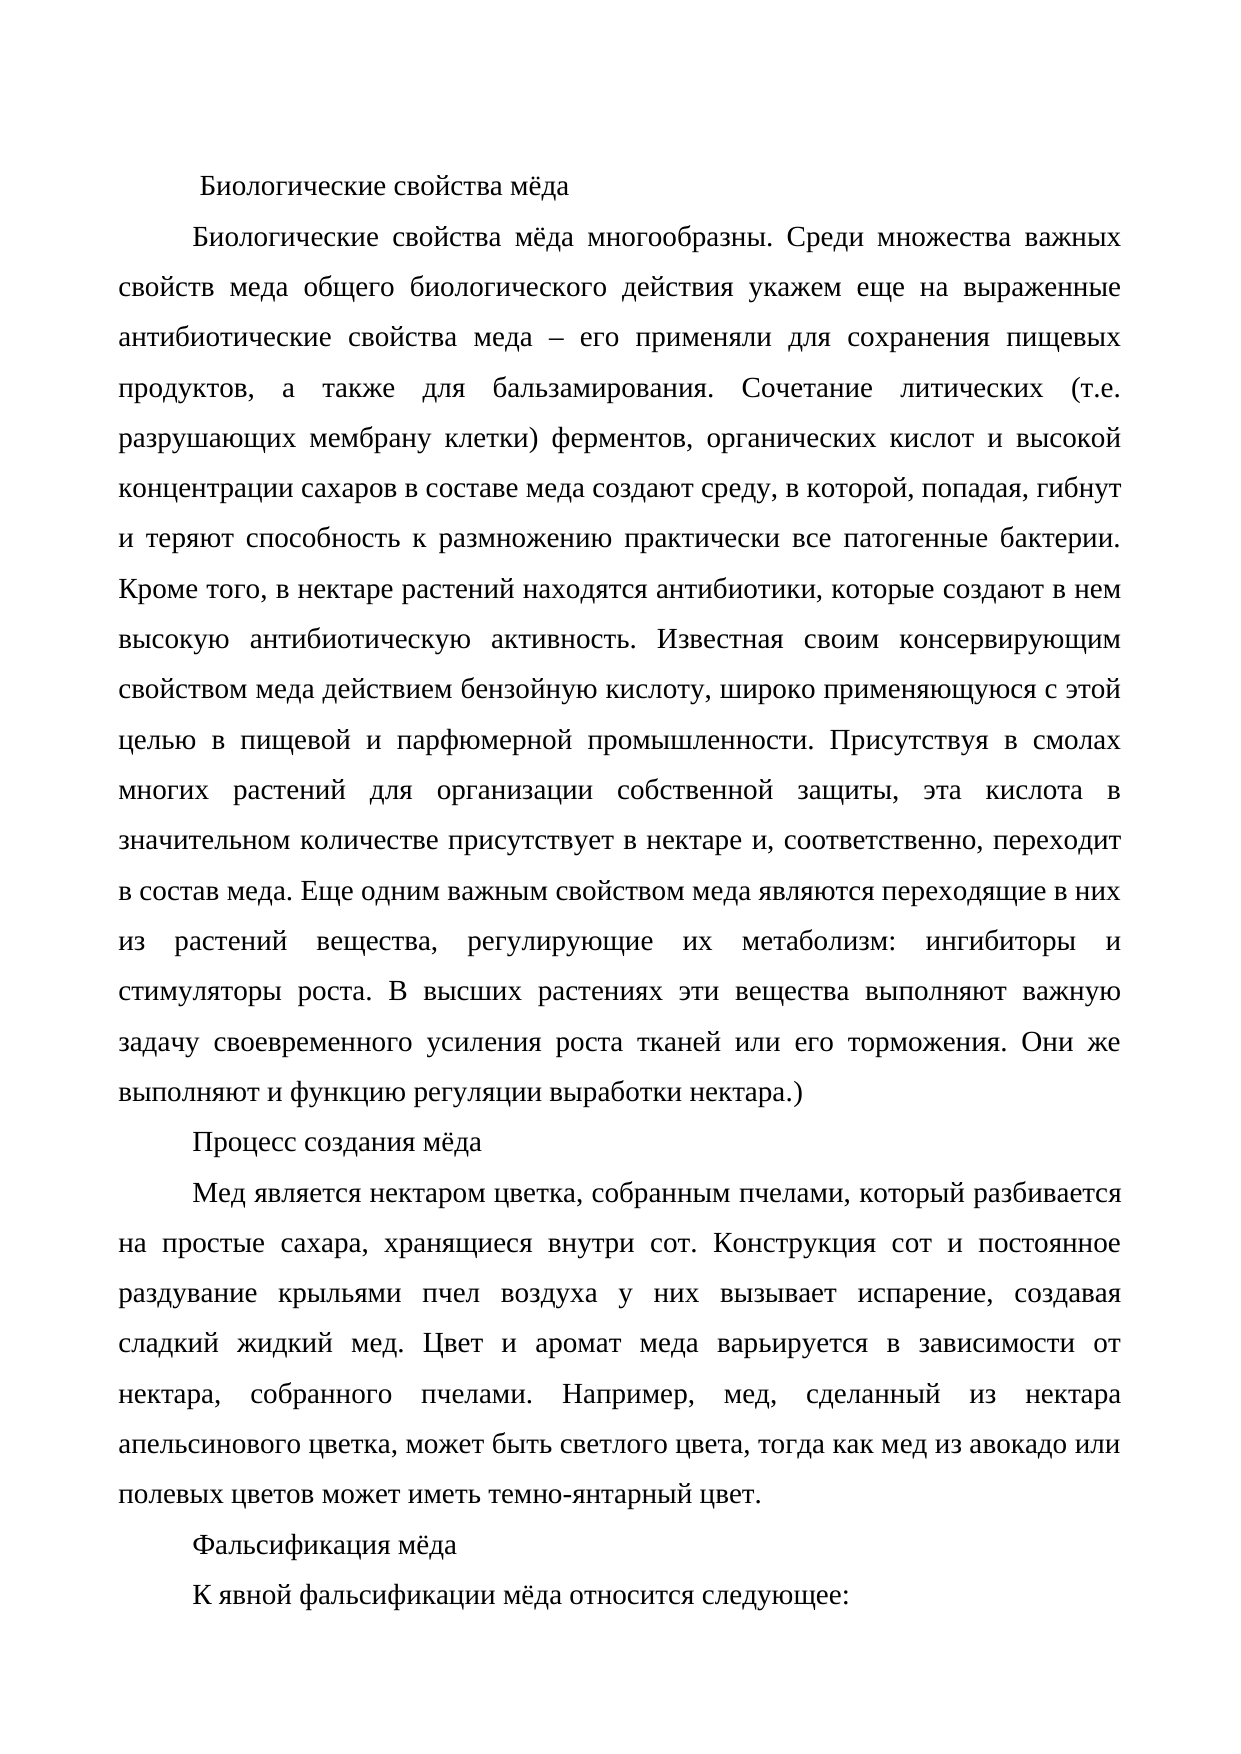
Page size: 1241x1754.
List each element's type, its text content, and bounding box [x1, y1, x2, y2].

text Процесс создания мёда [118, 1124, 1122, 1158]
text Фальсификация мёда [118, 1527, 1122, 1560]
text К явной фальсификации мёда относится следующее: [118, 1577, 1122, 1611]
text Биологические свойства мёда [118, 168, 1122, 202]
text Мед является нектаром цветка, собранным пчелами, который разбивается на простые сахара, хранящиеся внутри сот. Конструкция сот и постоянное раздувание крыльями пчел воздуха у них вызывает испарение, создавая сладкий жидкий мед. Цвет и аромат меда варьируется в зависимости от нектара, собранного пчелами. Например, мед, сделанный из нектара апельсинового цветка, может быть светлого цвета, тогда как мед из авокадо или полевых цветов может иметь темно-янтарный цвет. [118, 1175, 1122, 1510]
text Биологические свойства мёда многообразны. Среди множества важных свойств меда общего биологического действия укажем еще на выраженные антибиотические свойства меда – его применяли для сохранения пищевых продуктов, а также для бальзамирования. Сочетание литических (т.е. разрушающих мембрану клетки) ферментов, органических кислот и высокой концентрации сахаров в составе меда создают среду, в которой, попадая, гибнут и теряют способность к размножению практически все патогенные бактерии. Кроме того, в нектаре растений находятся антибиотики, которые создают в нем высокую антибиотическую активность. Известная своим консервирующим свойством меда действием бензойную кислоту, широко применяющуюся с этой целью в пищевой и парфюмерной промышленности. Присутствуя в смолах многих растений для организации собственной защиты, эта кислота в значительном количестве присутствует в нектаре и, соответственно, переходит в состав меда. Еще одним важным свойством меда являются переходящие в них из растений вещества, регулирующие их метаболизм: ингибиторы и стимуляторы роста. В высших растениях эти вещества выполняют важную задачу своевременного усиления роста тканей или его торможения. Они же выполняют и функцию регуляции выработки нектара.) [118, 219, 1122, 1108]
